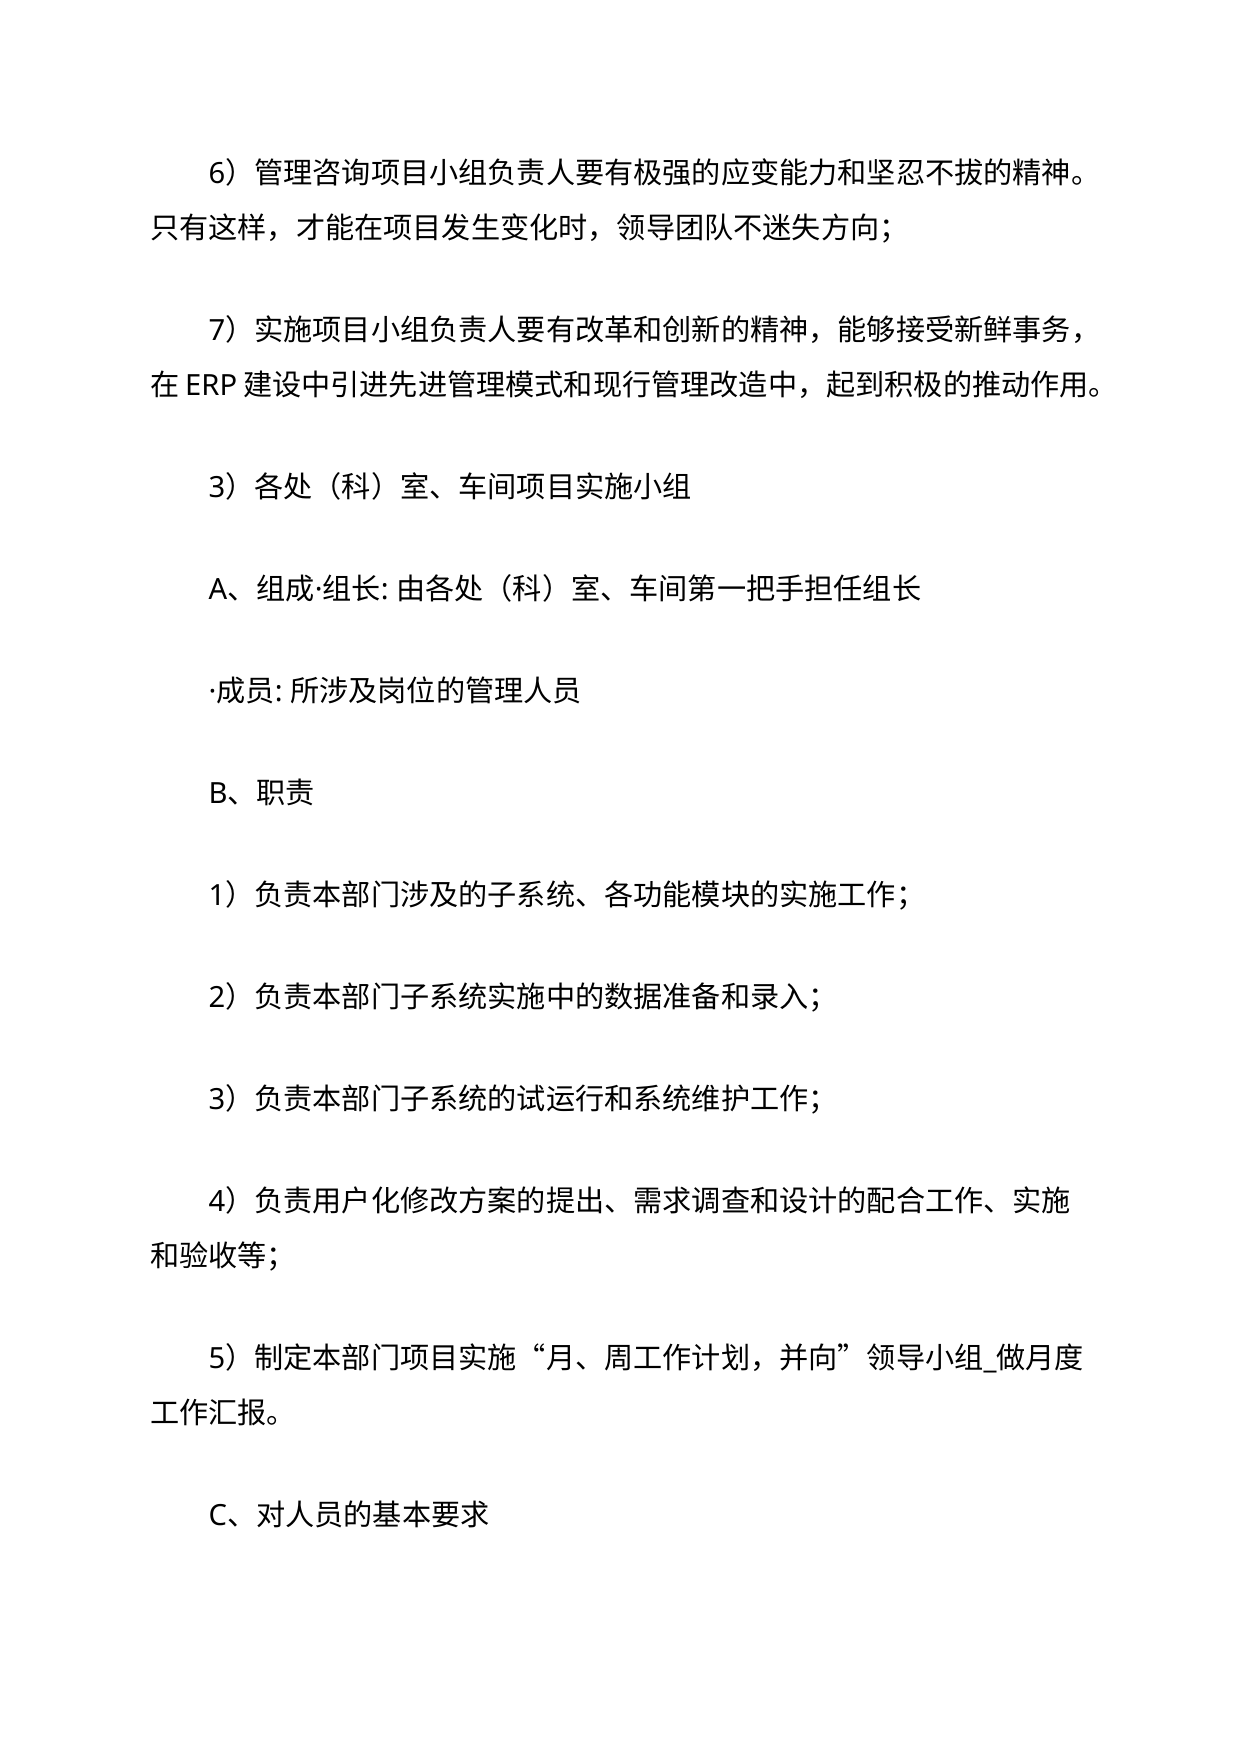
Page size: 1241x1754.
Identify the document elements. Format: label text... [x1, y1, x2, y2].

text 5）制定本部门项目实施“月、周工作计划，并向”领导小组_做月度工作汇报。 [150, 1334, 1090, 1432]
text 3）负责本部门子系统的试运行和系统维护工作； [150, 1076, 1090, 1118]
text A、组成·组长: 由各处（科）室、车间第一把手担任组长 [150, 566, 1090, 608]
text 2）负责本部门子系统实施中的数据准备和录入； [150, 974, 1090, 1016]
text 6）管理咨询项目小组负责人要有极强的应变能力和坚忍不拔的精神。只有这样，才能在项目发生变化时，领导团队不迷失方向； [150, 150, 1090, 247]
text C、对人员的基本要求 [150, 1491, 1090, 1533]
text 7）实施项目小组负责人要有改革和创新的精神，能够接受新鲜事务，在ERP建设中引进先进管理模式和现行管理改造中，起到积极的推动作用。 [150, 307, 1090, 404]
text 1）负责本部门涉及的子系统、各功能模块的实施工作； [150, 872, 1090, 914]
text 4）负责用户化修改方案的提出、需求调查和设计的配合工作、实施和验收等； [150, 1178, 1090, 1275]
text B、职责 [150, 770, 1090, 812]
text ·成员: 所涉及岗位的管理人员 [150, 668, 1090, 710]
text 3）各处（科）室、车间项目实施小组 [150, 464, 1090, 506]
